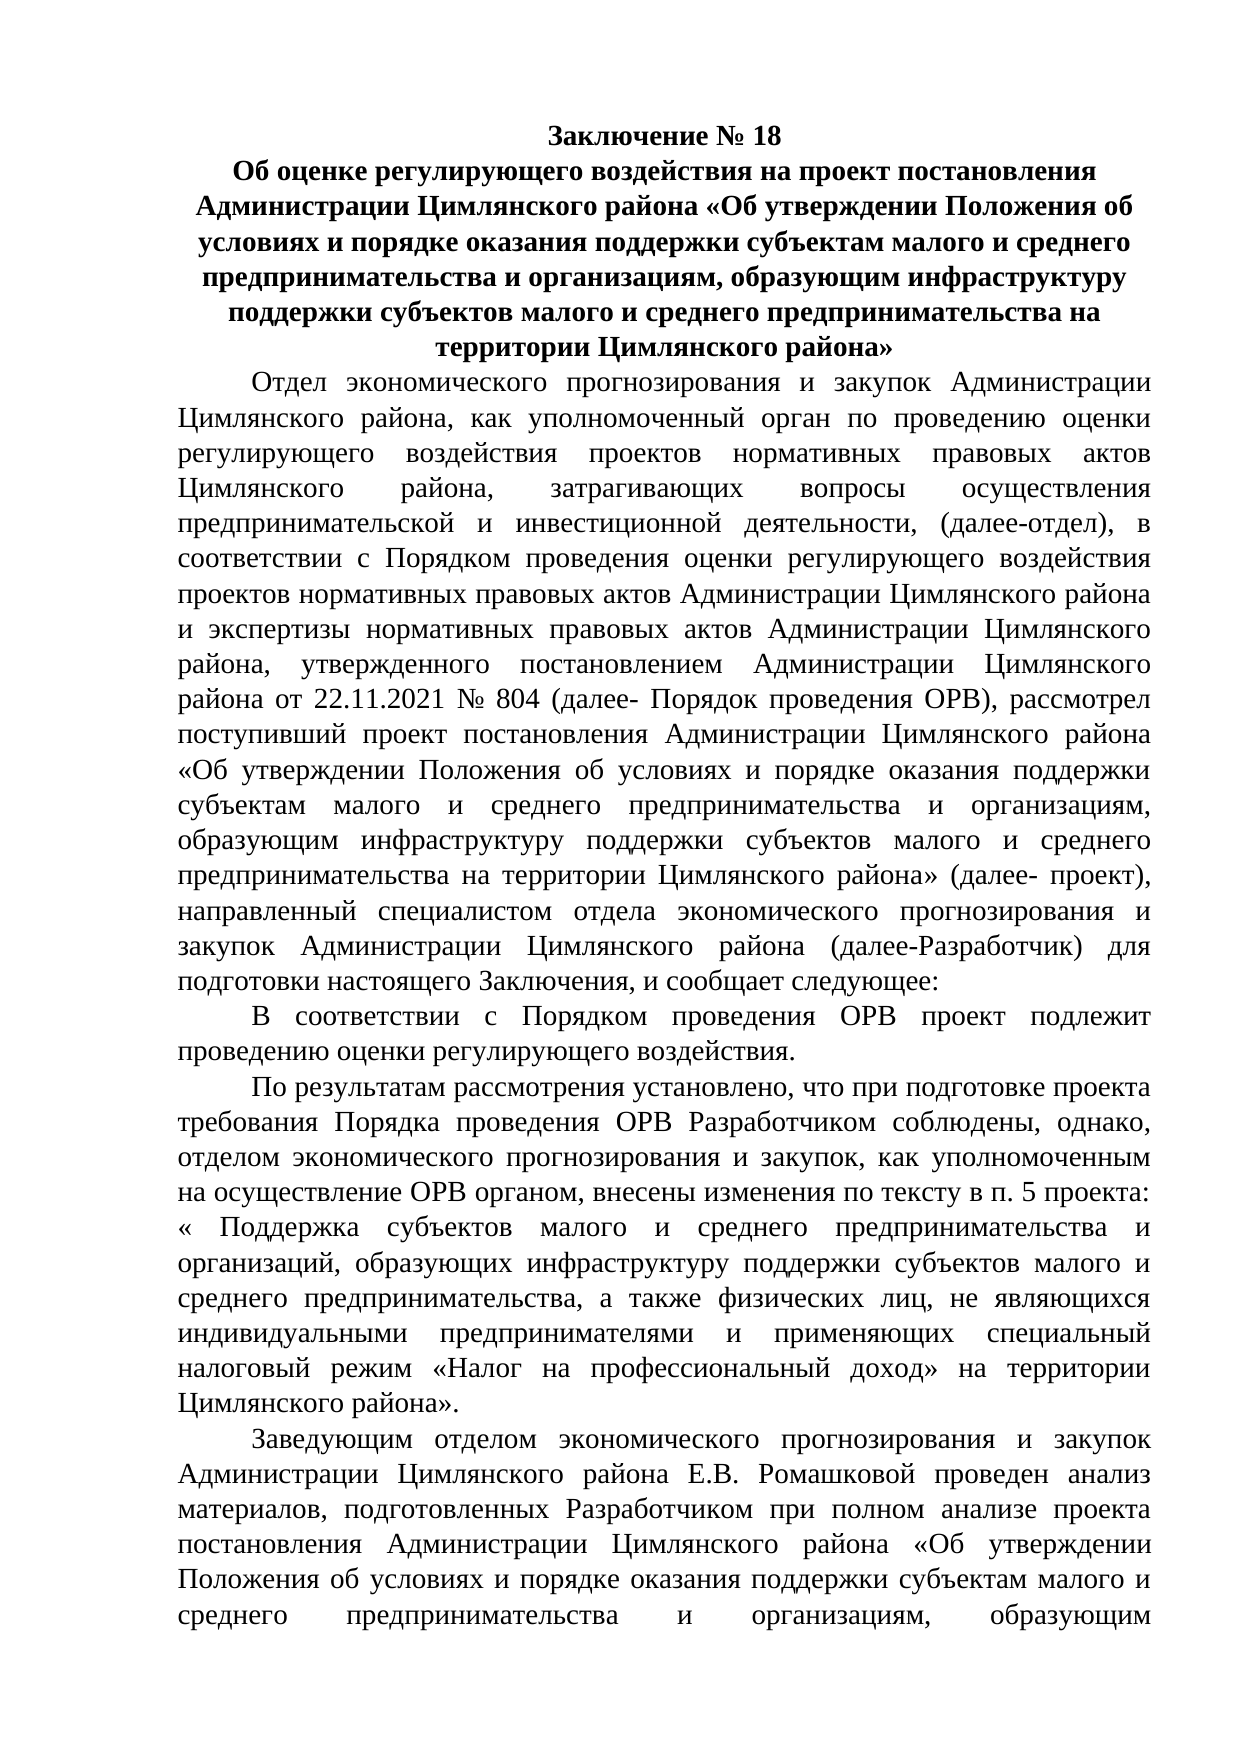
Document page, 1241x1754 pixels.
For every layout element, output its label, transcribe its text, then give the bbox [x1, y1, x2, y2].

text В соответствии с Порядком проведения ОРВ проект подлежит проведению оценки регулирующего воздействия. [177, 998, 1152, 1067]
text Заключение № 18 [177, 118, 1152, 152]
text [177, 1421, 1152, 1630]
text Об оценке регулирующего воздействия на проект постановления [177, 153, 1152, 187]
text Администрации Цимлянского района «Об утверждении Положения об условиях и порядке оказания поддержки субъектам малого и среднего предпринимательства и организациям, образующим инфраструктуру поддержки субъектов малого и среднего предпринимательства на территории Цимлянского района» [177, 188, 1152, 363]
text Отдел экономического прогнозирования и закупок Администрации Цимлянского района, как уполномоченный орган по проведению оценки регулирующего воздействия проектов нормативных правовых актов Цимлянского района, затрагивающих вопросы осуществления предпринимательской и инвестиционной деятельности, (далее-отдел), в соответствии с Порядком проведения оценки регулирующего воздействия проектов нормативных правовых актов Администрации Цимлянского района и экспертизы нормативных правовых актов Администрации Цимлянского района, утвержденного постановлением Администрации Цимлянского района от 22.11.2021 № 804 (далее- Порядок проведения ОРВ), рассмотрел поступивший проект постановления Администрации Цимлянского района «Об утверждении Положения об условиях и порядке оказания поддержки субъектам малого и среднего предпринимательства и организациям, образующим инфраструктуру поддержки субъектов малого и среднего предпринимательства на территории Цимлянского района» (далее- проект), направленный специалистом отдела экономического прогнозирования и закупок Администрации Цимлянского района (далее-Разработчик) для подготовки настоящего Заключения, и сообщает следующее: [177, 364, 1152, 997]
text По результатам рассмотрения установлено, что при подготовке проекта требования Порядка проведения ОРВ Разработчиком соблюдены, однако, отделом экономического прогнозирования и закупок, как уполномоченным на осуществление ОРВ органом, внесены изменения по тексту в п. 5 проекта: « Поддержка субъектов малого и среднего предпринимательства и организаций, образующих инфраструктуру поддержки субъектов малого и среднего предпринимательства, а также физических лиц, не являющихся индивидуальными предпринимателями и применяющих специальный налоговый режим «Налог на профессиональный доход» на территории Цимлянского района». [177, 1069, 1152, 1419]
